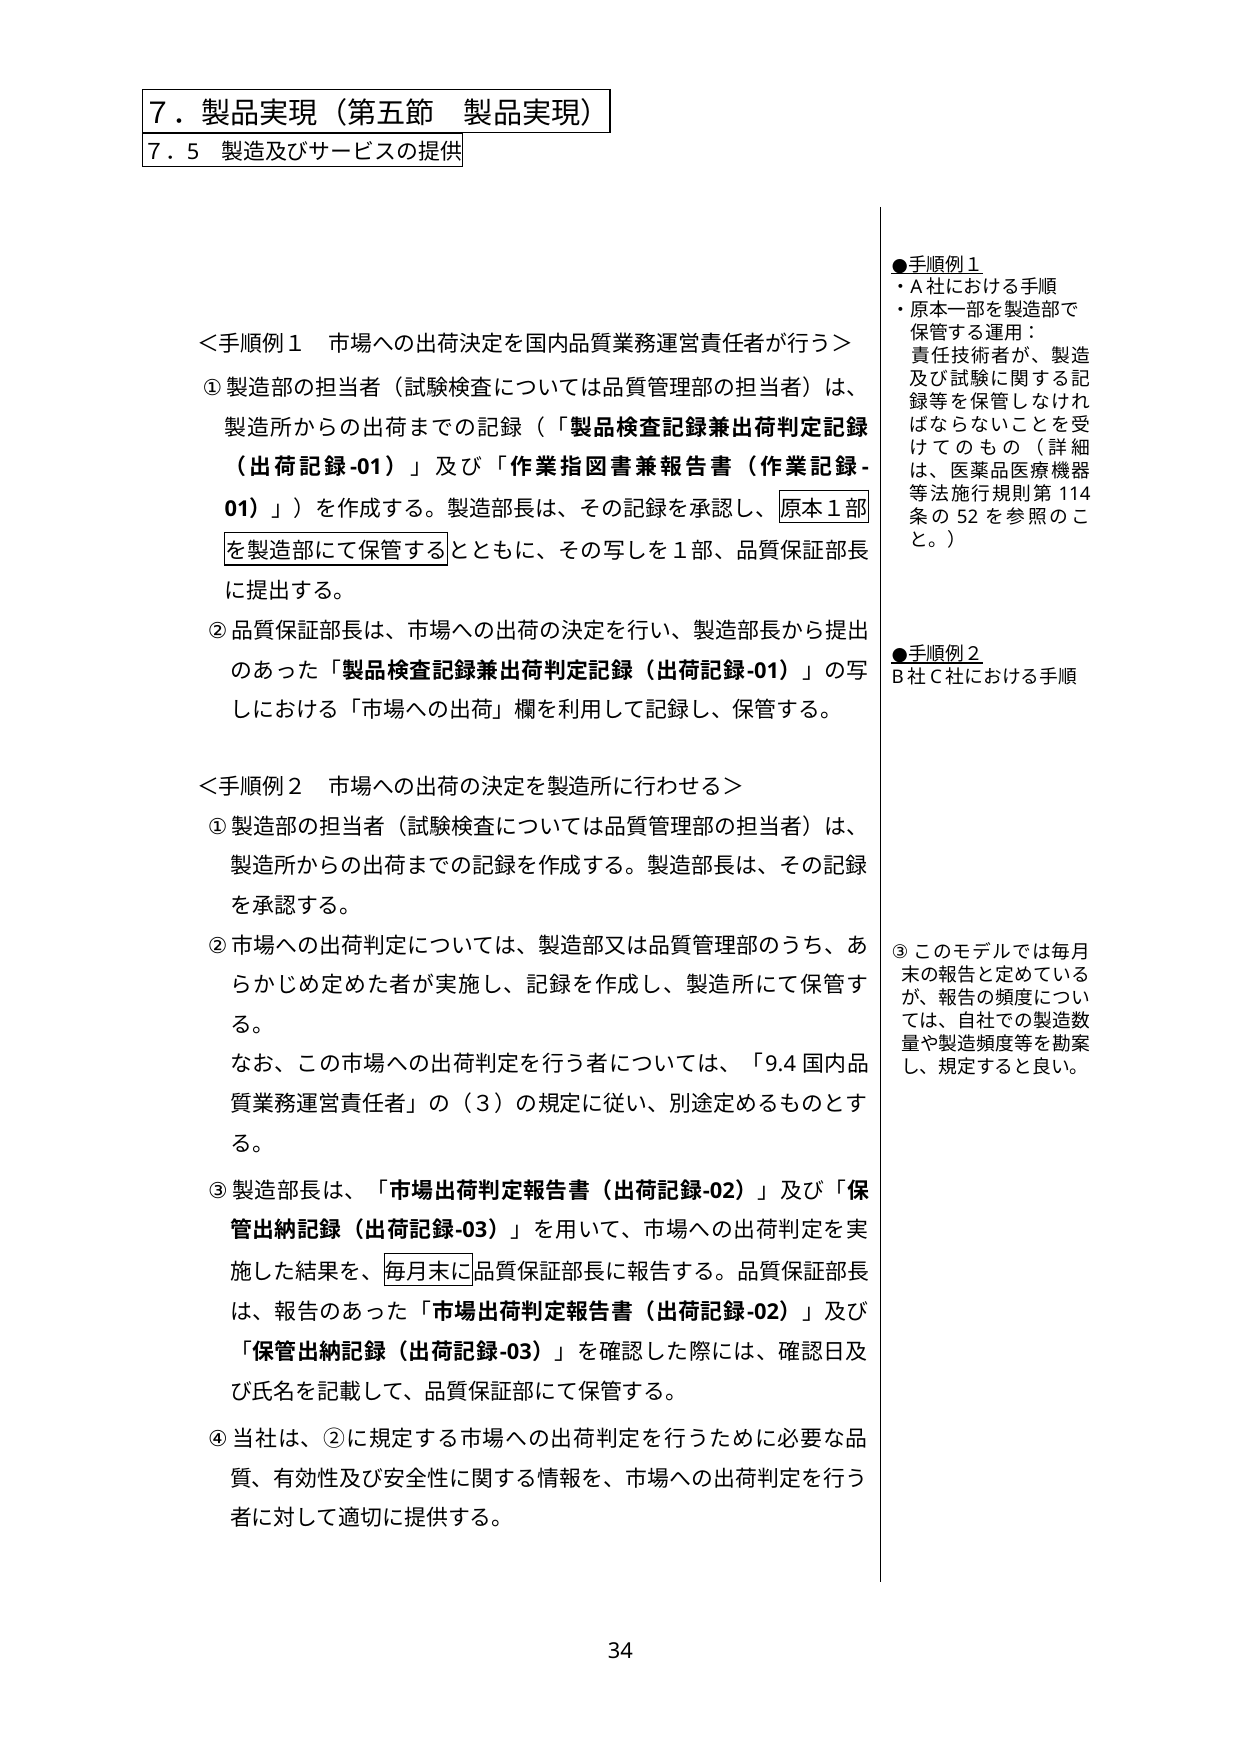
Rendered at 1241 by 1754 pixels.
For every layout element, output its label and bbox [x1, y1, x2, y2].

table_header [881, 207, 1102, 1582]
table_header [142, 207, 880, 1582]
